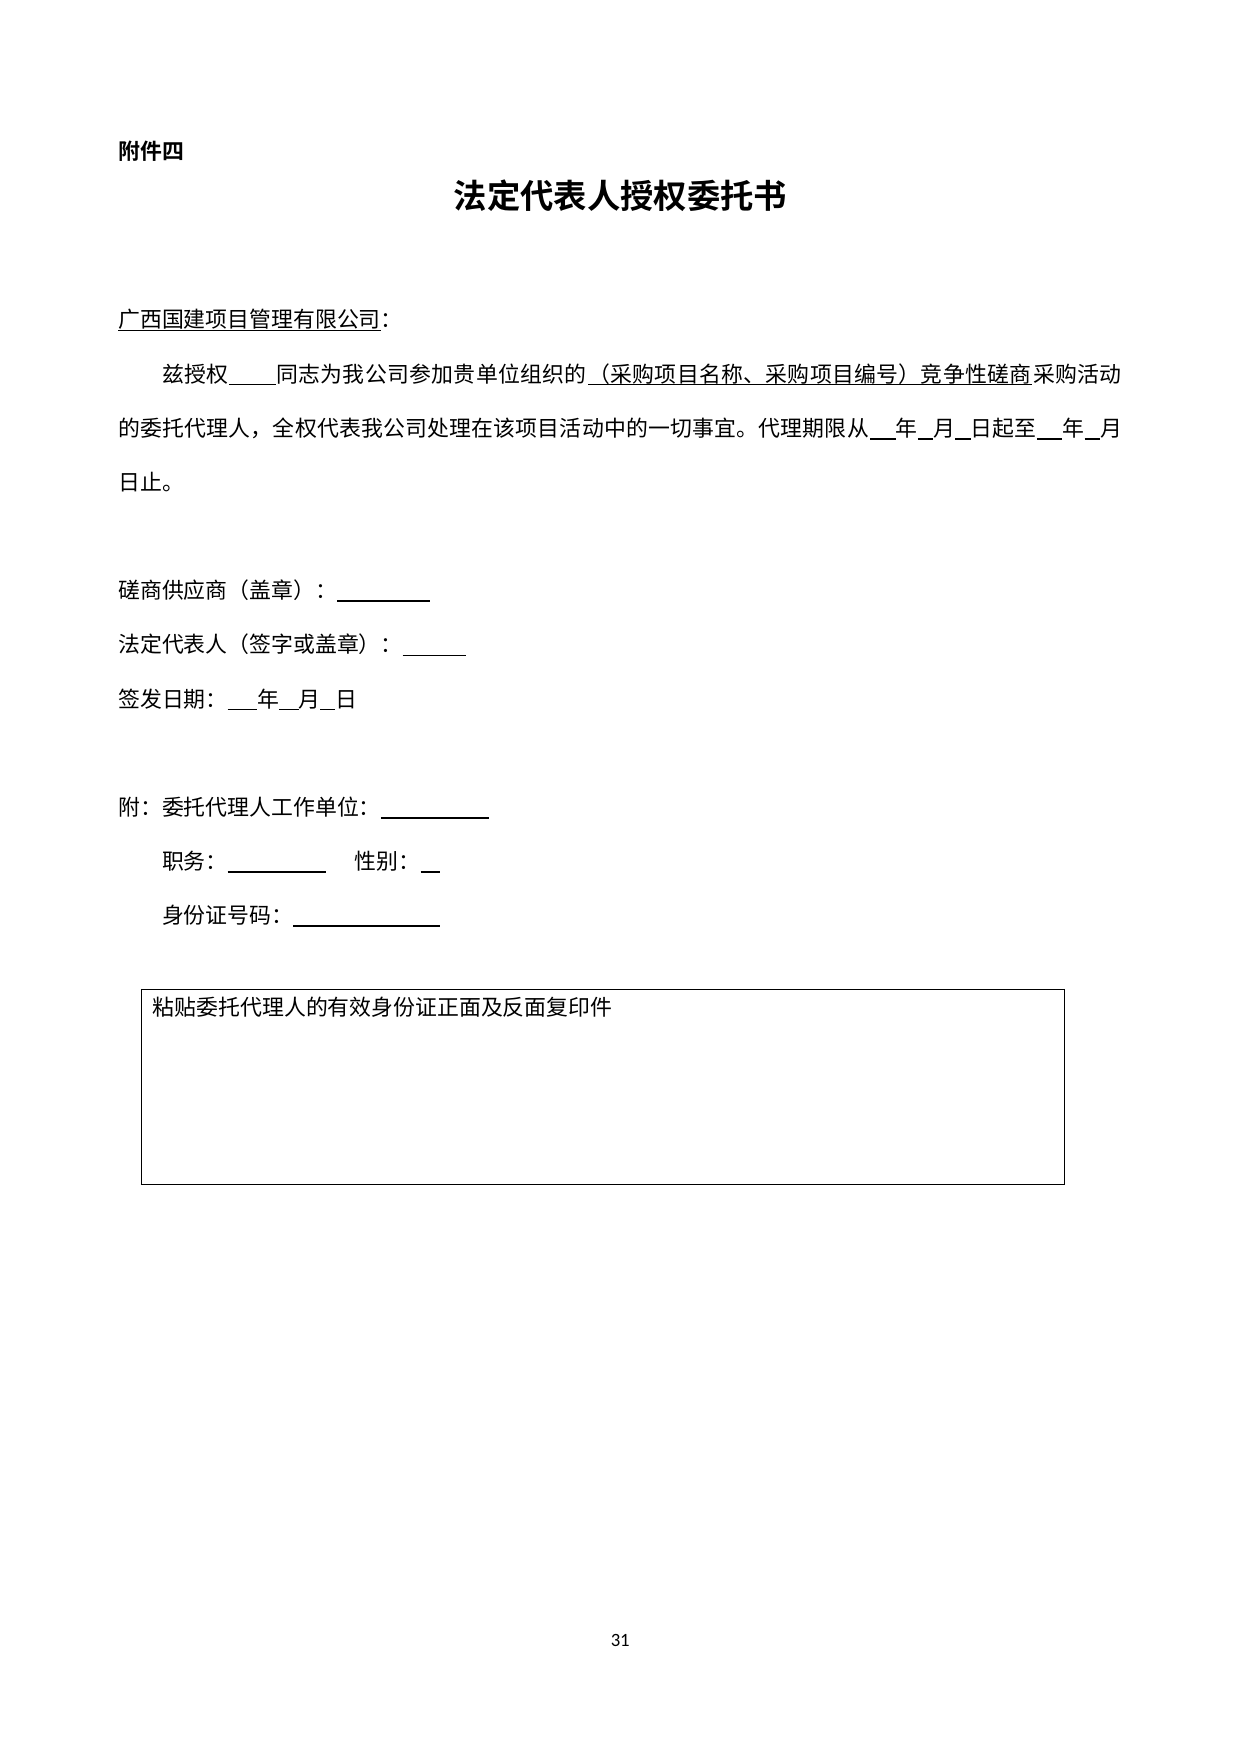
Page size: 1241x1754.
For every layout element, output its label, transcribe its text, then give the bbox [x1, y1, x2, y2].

text 身份证号码： [118, 880, 1122, 934]
text 法定代表人（签字或盖章）： [118, 609, 1122, 664]
text 签发日期： 年 月 日 [118, 664, 1122, 718]
text 广西国建项目管理有限公司： [118, 284, 1122, 339]
text 附：委托代理人工作单位： [118, 772, 1122, 826]
text 兹授权 同志为我公司参加贵单位组织的（采购项目名称、采购项目编号）竞争性磋商采购活动的委托代理人，全权代表我公司处理在该项目活动中的一切事宜。代理期限从 年 月 日起至 年 月 日止。 [118, 339, 1122, 501]
text 附件四 [118, 118, 1122, 170]
text 职务： 性别： [118, 826, 1122, 880]
text 磋商供应商（盖章）： [118, 555, 1122, 609]
table_header 粘贴委托代理人的有效身份证正面及反面复印件 [142, 990, 1064, 1183]
text 法定代表人授权委托书 [118, 170, 1122, 218]
